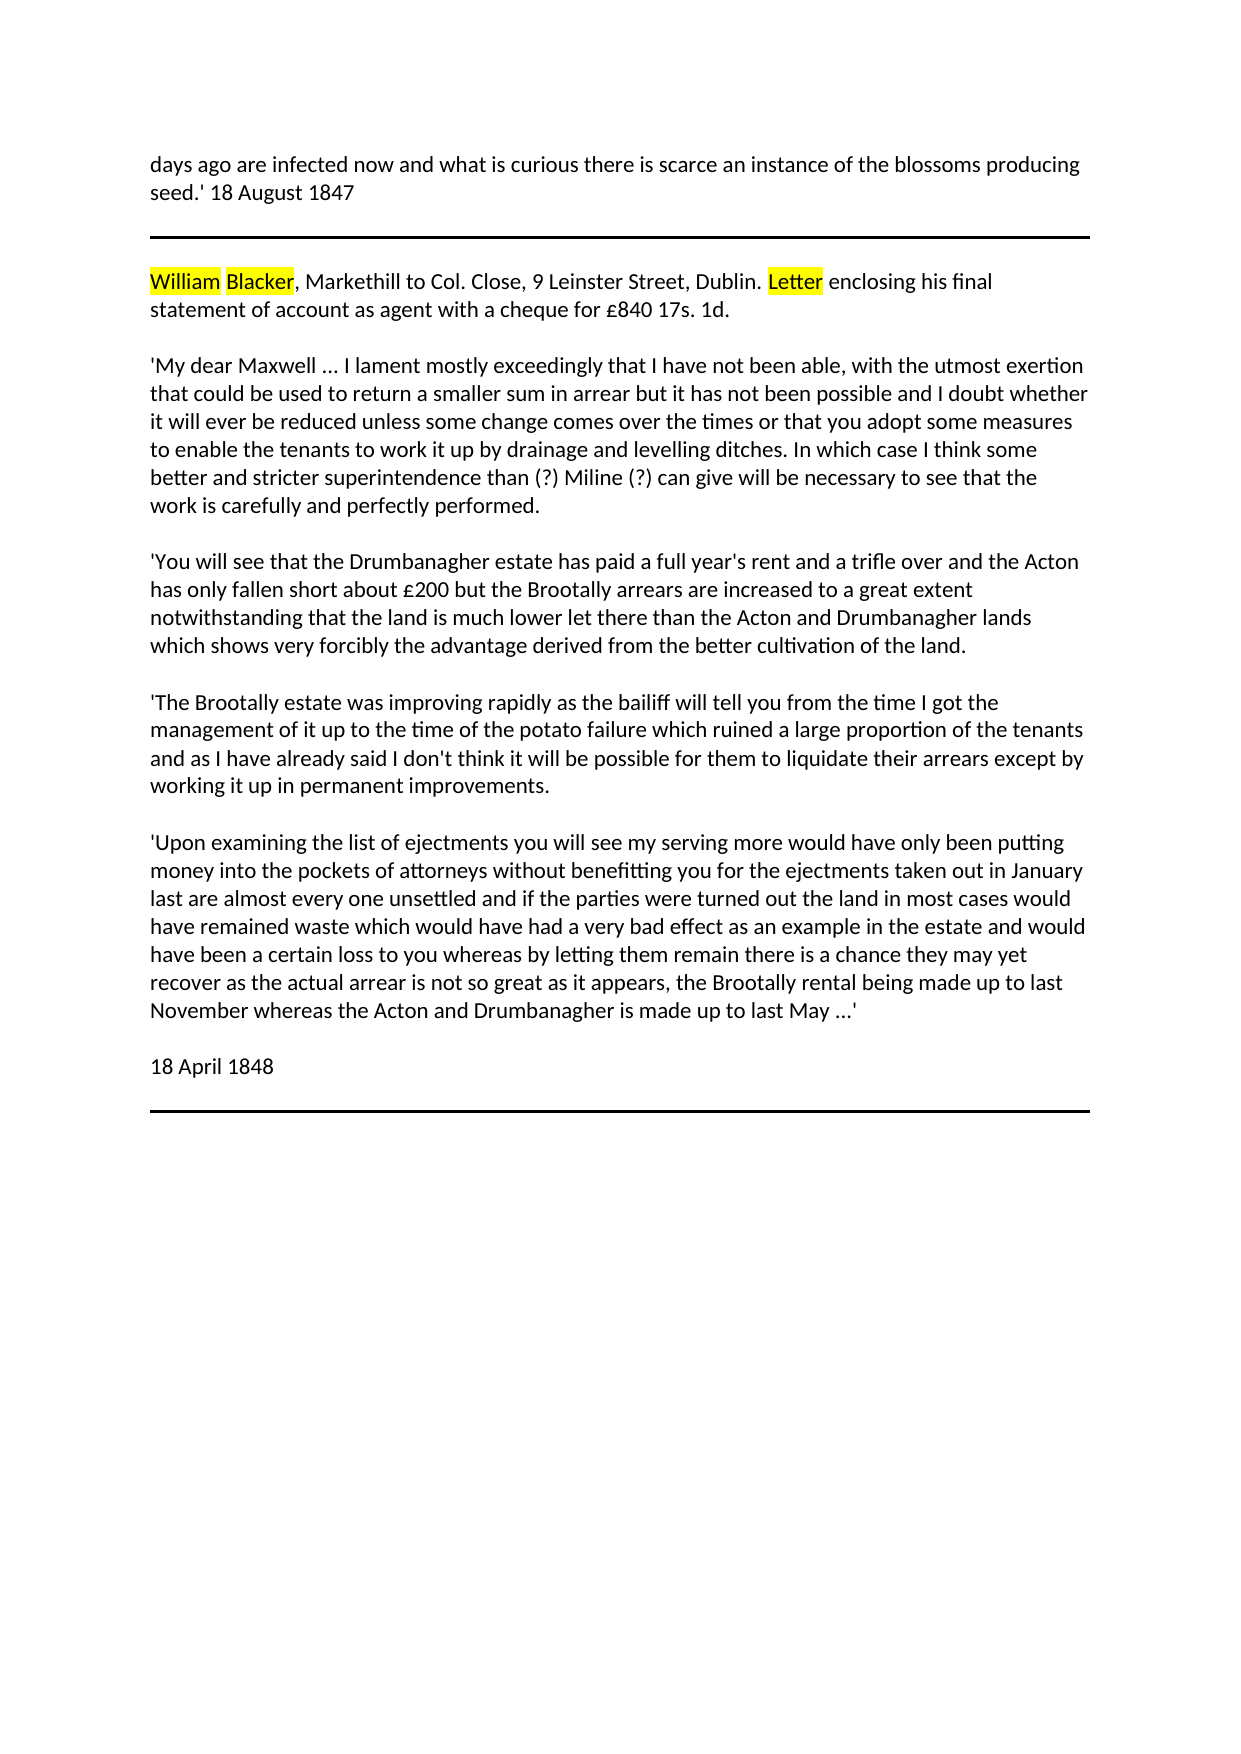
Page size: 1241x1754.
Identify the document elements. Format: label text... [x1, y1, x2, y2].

text William Blacker, Markethill to Col. Close, 9 Leinster Street, Dublin. Letter enclosing his final statement of account as agent with a cheque for £840 17s. 1d. [150, 267, 1090, 323]
text 'My dear Maxwell ... I lament mostly exceedingly that I have not been able, with the utmost exertion that could be used to return a smaller sum in arrear but it has not been possible and I doubt whether it will ever be reduced unless some change comes over the times or that you adopt some measures to enable the tenants to work it up by drainage and levelling ditches. In which case I think some better and stricter superintendence than (?) Miline (?) can give will be necessary to see that the work is carefully and perfectly performed. [150, 351, 1090, 519]
text 'The Brootally estate was improving rapidly as the bailiff will tell you from the time I got the management of it up to the time of the potato failure which ruined a large proportion of the tenants and as I have already said I don't think it will be possible for them to liquidate their arrears except by working it up in permanent improvements. [150, 688, 1090, 800]
text 'You will see that the Drumbanagher estate has paid a full year's rent and a trifle over and the Acton has only fallen short about £200 but the Brootally arrears are increased to a great extent notwithstanding that the land is much lower let there than the Acton and Drumbanagher lands which shows very forcibly the advantage derived from the better cultivation of the land. [150, 547, 1090, 659]
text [150, 150, 1090, 206]
text 'Upon examining the list of ejectments you will see my serving more would have only been putting money into the pockets of attorneys without benefitting you for the ejectments taken out in January last are almost every one unsettled and if the parties were turned out the land in most cases would have remained waste which would have had a very bad effect as an example in the estate and would have been a certain loss to you whereas by letting them remain there is a chance they may yet recover as the actual arrear is not so great as it appears, the Brootally rental being made up to last November whereas the Acton and Drumbanagher is made up to last May ...' [150, 828, 1090, 1024]
text 18 April 1848 [150, 1052, 1090, 1080]
